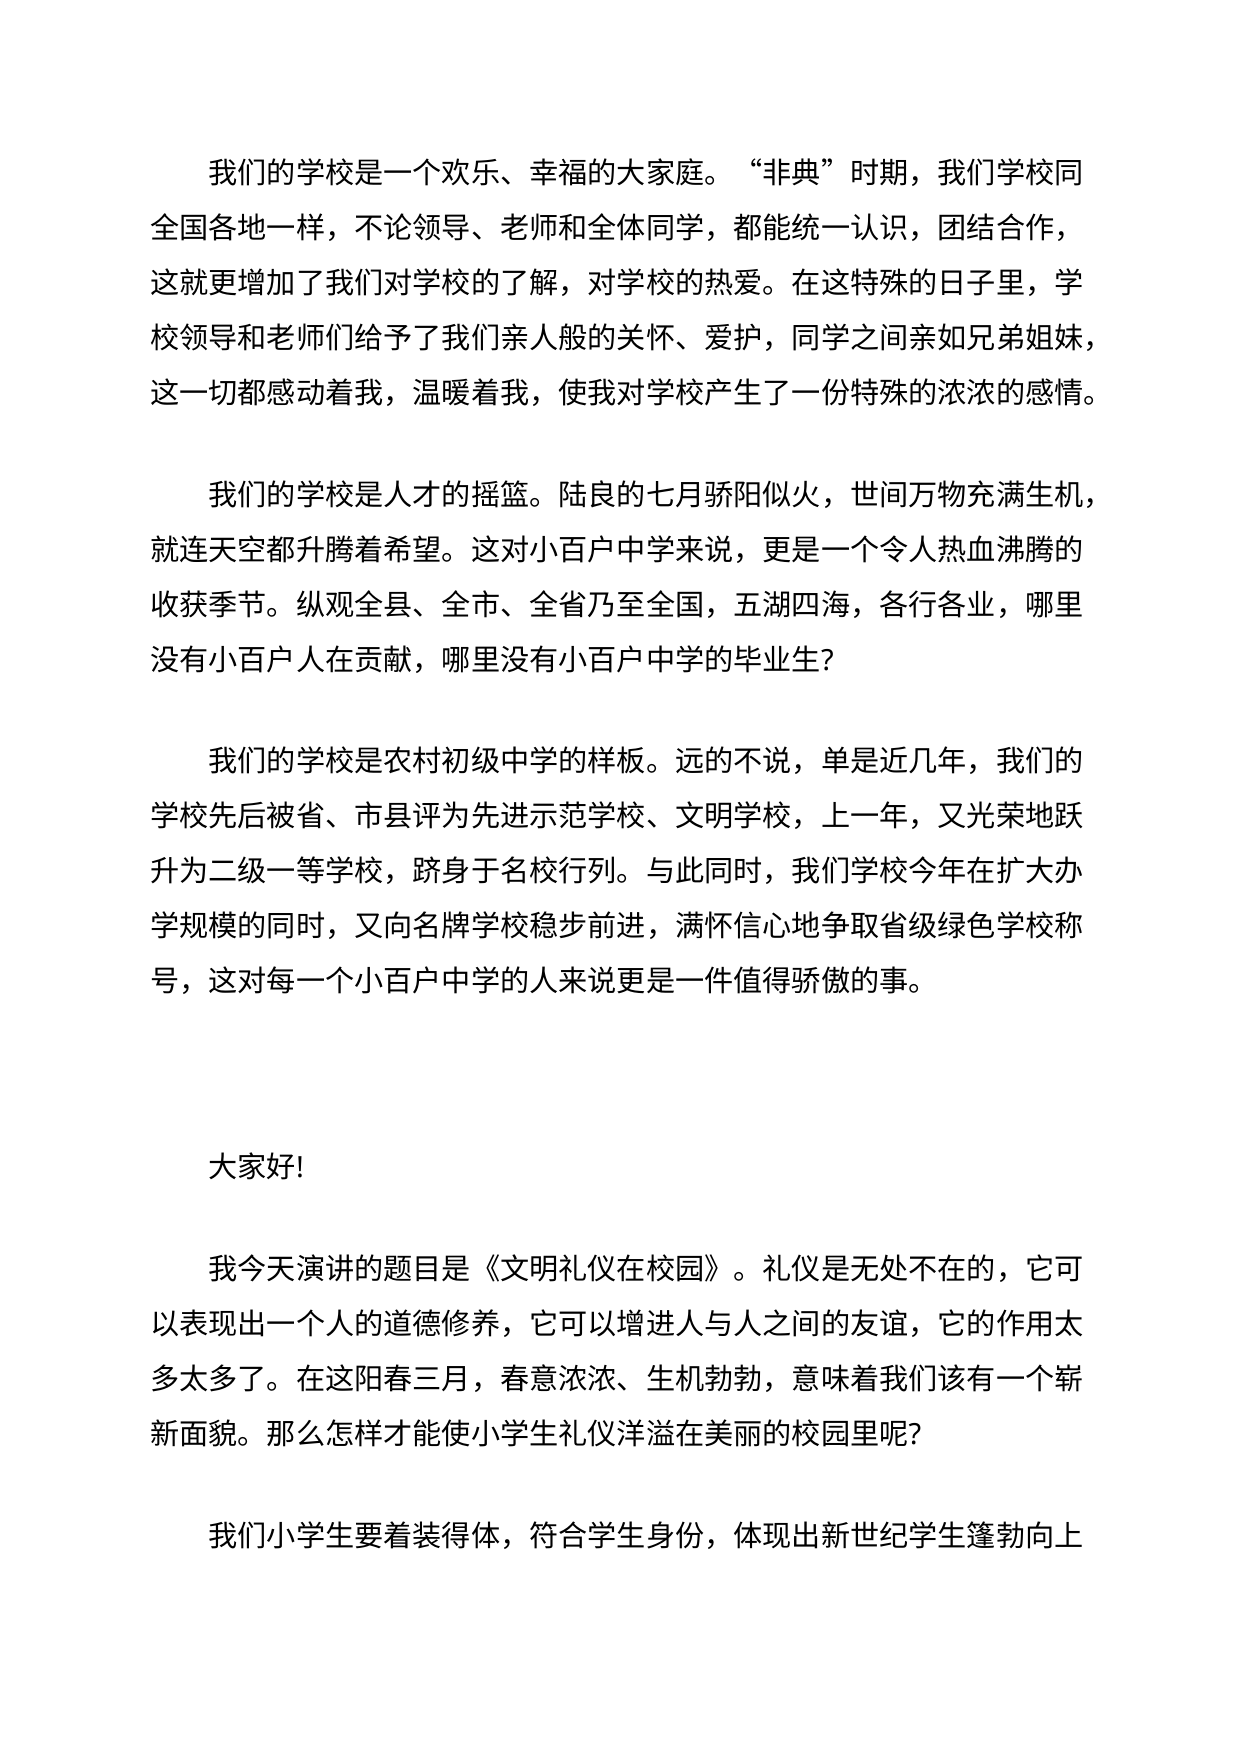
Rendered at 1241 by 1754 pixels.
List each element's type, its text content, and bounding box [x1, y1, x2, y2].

text 我们的学校是农村初级中学的样板。远的不说，单是近几年，我们的学校先后被省、市县评为先进示范学校、文明学校，上一年，又光荣地跃升为二级一等学校，跻身于名校行列。与此同时，我们学校今年在扩大办学规模的同时，又向名牌学校稳步前进，满怀信心地争取省级绿色学校称号，这对每一个小百户中学的人来说更是一件值得骄傲的事。 [150, 738, 1090, 1000]
text 大家好! [150, 1143, 1090, 1186]
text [150, 1512, 1090, 1554]
text 我们的学校是人才的摇篮。陆良的七月骄阳似火，世间万物充满生机，就连天空都升腾着希望。这对小百户中学来说，更是一个令人热血沸腾的收获季节。纵观全县、全市、全省乃至全国，五湖四海，各行各业，哪里没有小百户人在贡献，哪里没有小百户中学的毕业生? [150, 471, 1090, 678]
text 我今天演讲的题目是《文明礼仪在校园》。礼仪是无处不在的，它可以表现出一个人的道德修养，它可以增进人与人之间的友谊，它的作用太多太多了。在这阳春三月，春意浓浓、生机勃勃，意味着我们该有一个崭新面貌。那么怎样才能使小学生礼仪洋溢在美丽的校园里呢? [150, 1246, 1090, 1453]
text 我们的学校是一个欢乐、幸福的大家庭。“非典”时期，我们学校同全国各地一样，不论领导、老师和全体同学，都能统一认识，团结合作，这就更增加了我们对学校的了解，对学校的热爱。在这特殊的日子里，学校领导和老师们给予了我们亲人般的关怀、爱护，同学之间亲如兄弟姐妹，这一切都感动着我，温暖着我，使我对学校产生了一份特殊的浓浓的感情。 [150, 150, 1090, 412]
